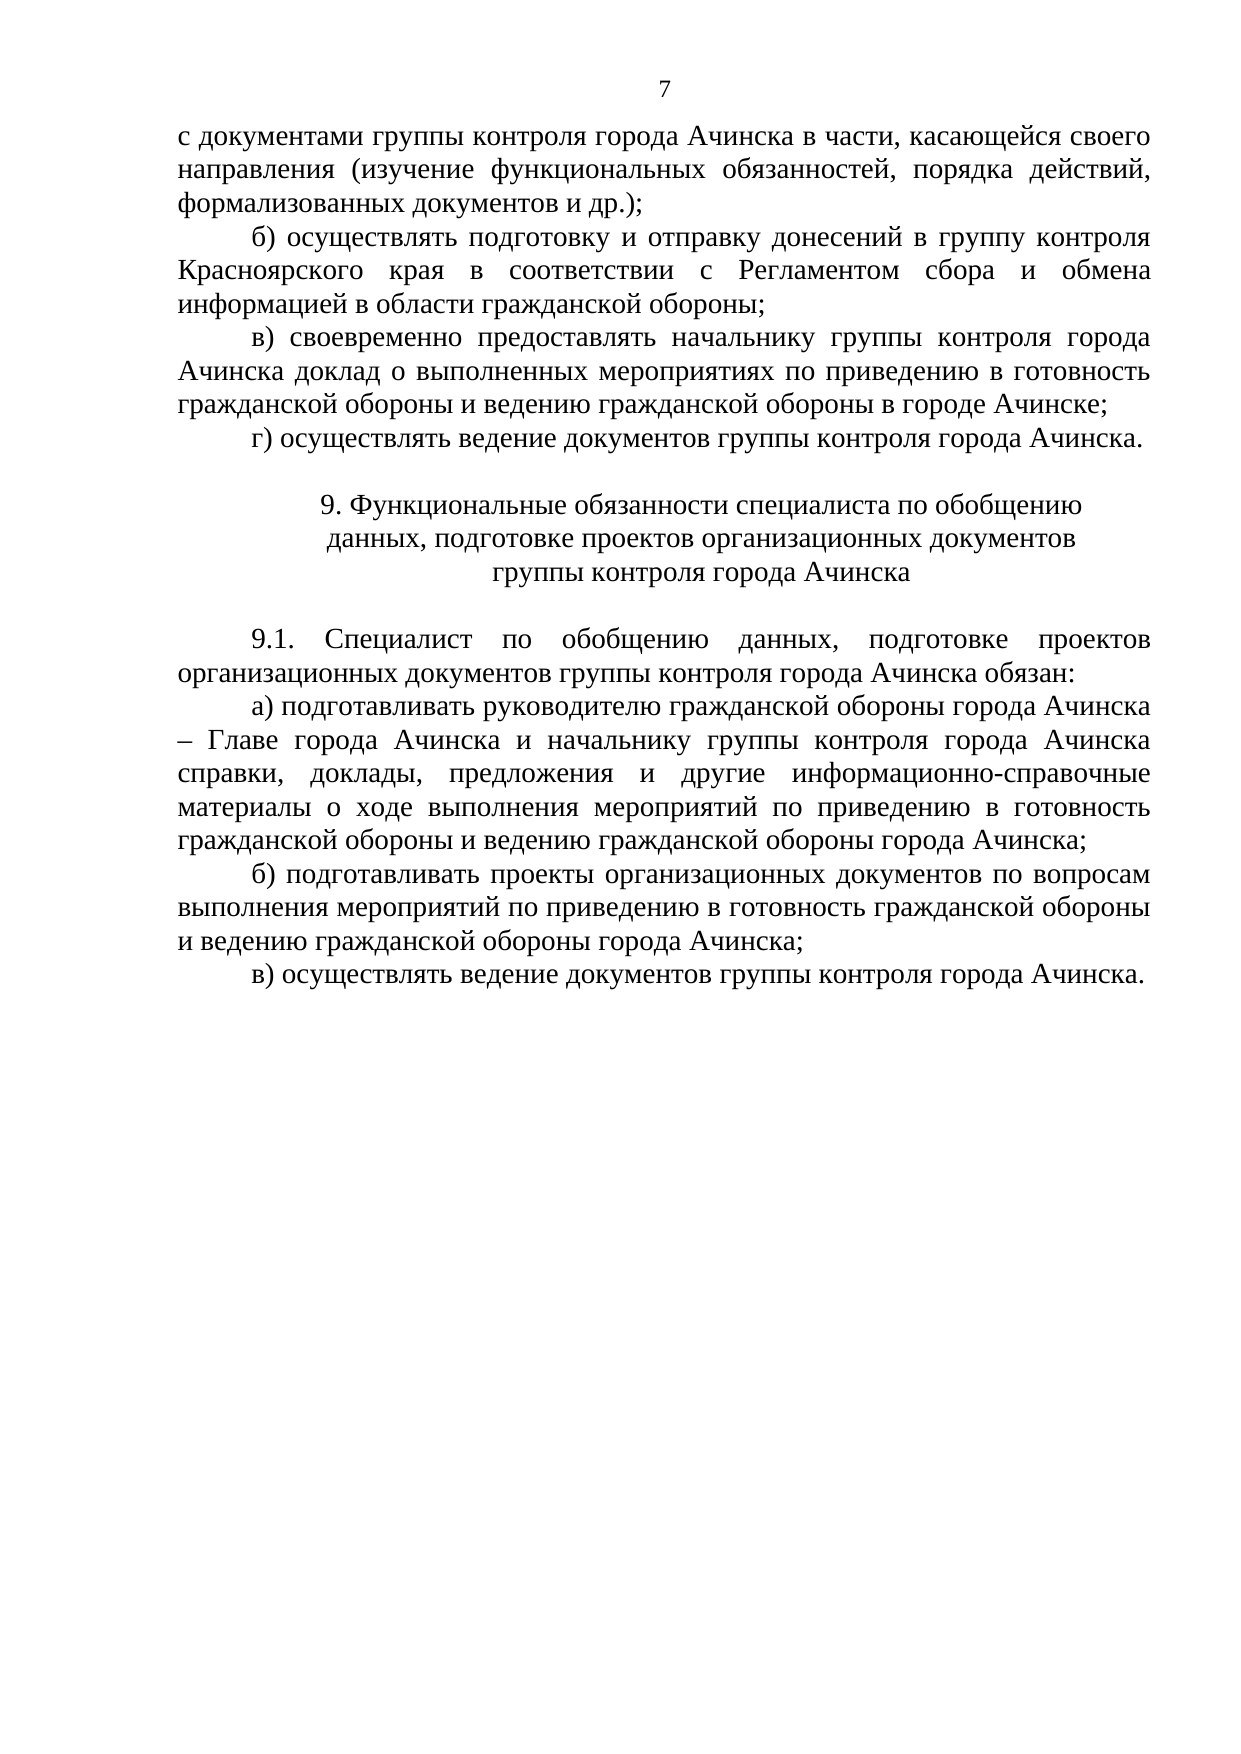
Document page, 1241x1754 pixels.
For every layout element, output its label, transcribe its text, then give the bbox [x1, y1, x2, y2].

title г) осуществлять ведение документов группы контроля города Ачинска. [177, 420, 1152, 453]
text в) своевременно предоставлять начальнику группы контроля города Ачинска доклад о выполненных мероприятиях по приведению в готовность гражданской обороны и ведению гражданской обороны в городе Ачинске; [177, 319, 1152, 420]
text б) подготавливать проекты организационных документов по вопросам выполнения мероприятий по приведению в готовность гражданской обороны и ведению гражданской обороны города Ачинска; [177, 856, 1152, 957]
title группы контроля города Ачинска [177, 554, 1152, 588]
text в) осуществлять ведение документов группы контроля города Ачинска. [177, 957, 1152, 990]
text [177, 118, 1152, 219]
title 9. Функциональные обязанности специалиста по обобщению [177, 487, 1152, 521]
title данных, подготовке проектов организационных документов [177, 521, 1152, 554]
text а) подготавливать руководителю гражданской обороны города Ачинска – Главе города Ачинска и начальнику группы контроля города Ачинска справки, доклады, предложения и другие информационно-справочные материалы о ходе выполнения мероприятий по приведению в готовность гражданской обороны и ведению гражданской обороны города Ачинска; [177, 688, 1152, 856]
text б) осуществлять подготовку и отправку донесений в группу контроля Красноярского края в соответствии с Регламентом сбора и обмена информацией в области гражданской обороны; [177, 219, 1152, 319]
text 9.1. Специалист по обобщению данных, подготовке проектов организационных документов группы контроля города Ачинска обязан: [177, 621, 1152, 688]
